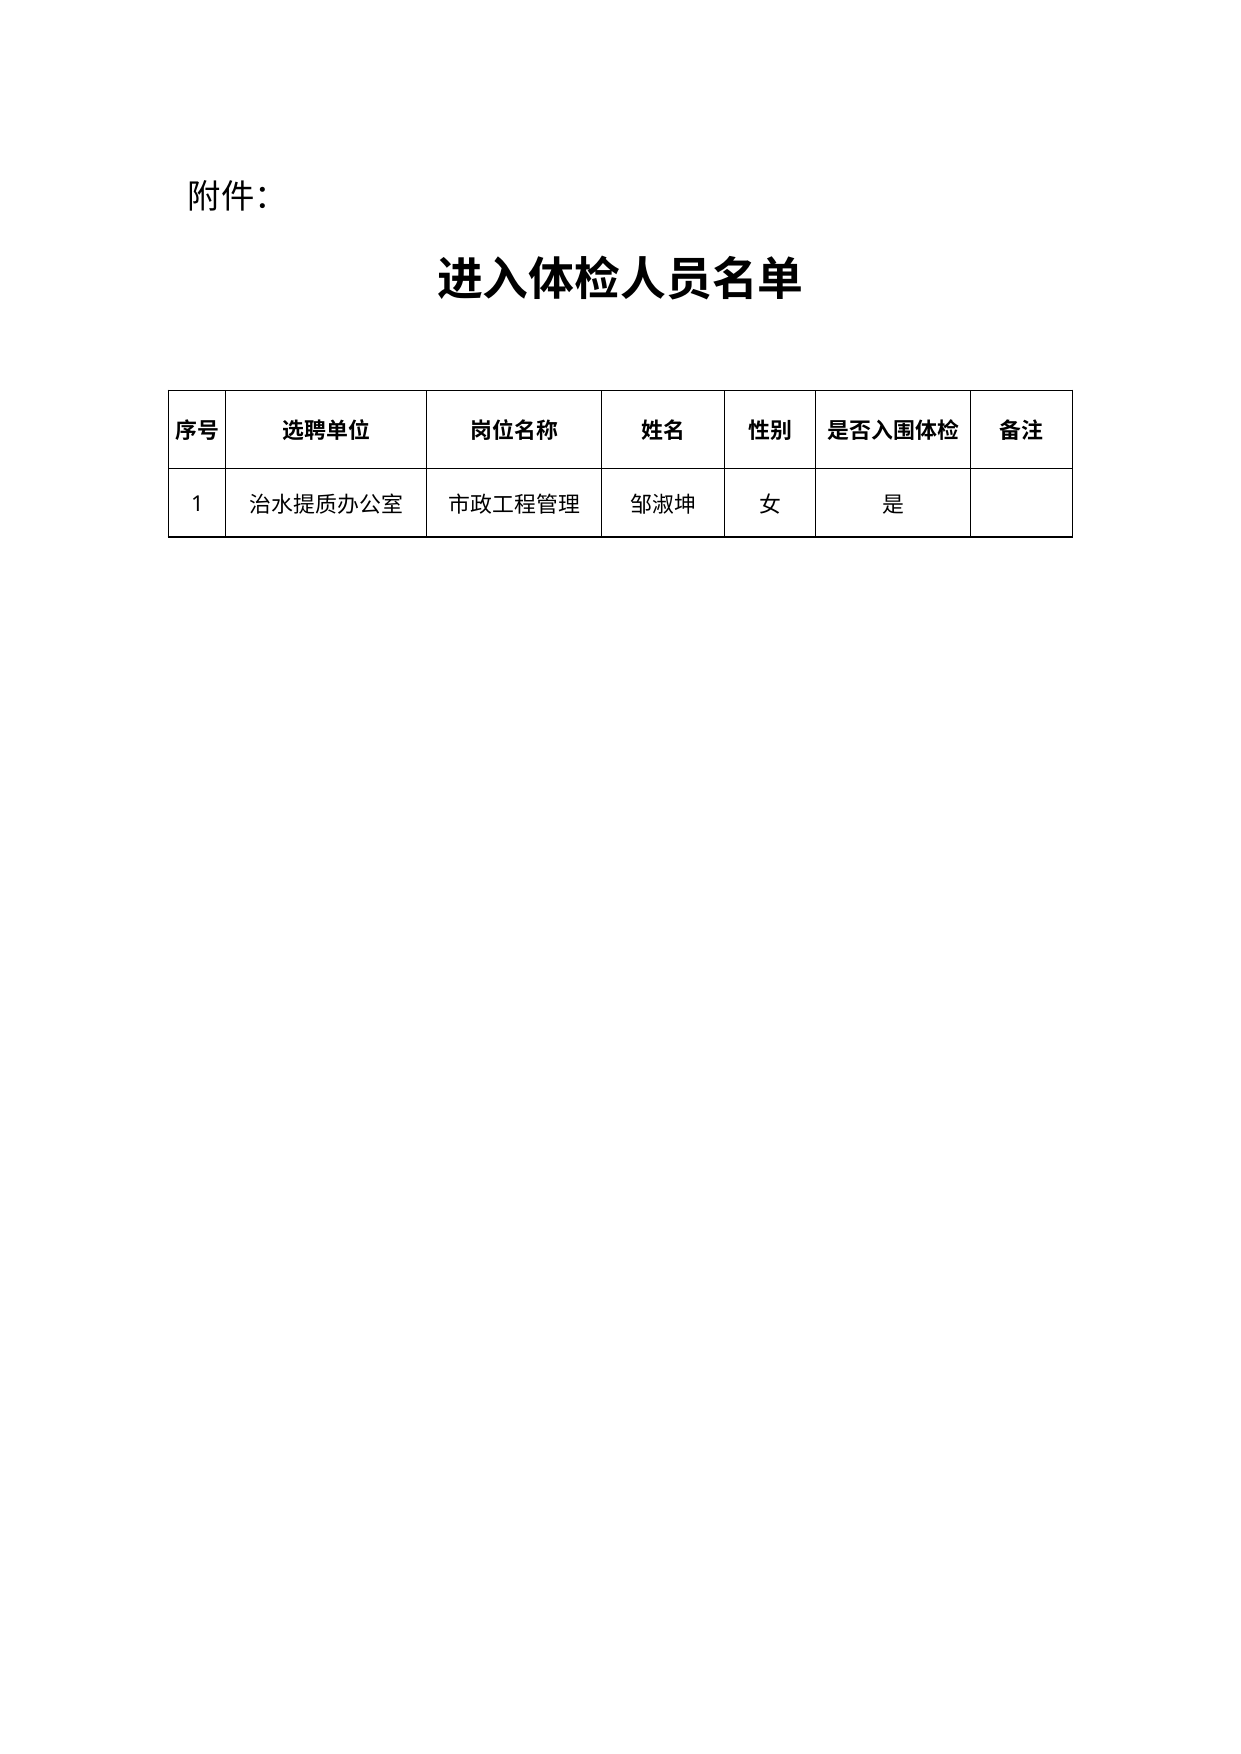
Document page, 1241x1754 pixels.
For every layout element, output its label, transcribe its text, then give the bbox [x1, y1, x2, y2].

table_cell 治水提质办公室 [226, 469, 426, 536]
text 进入体检人员名单 [187, 227, 1053, 324]
table_header 性别 [725, 391, 815, 468]
table_header 姓名 [602, 391, 724, 468]
table_cell [971, 469, 1072, 536]
table_cell 市政工程管理 [427, 469, 601, 536]
table_cell 1 [169, 469, 225, 536]
table_cell 邹淑坤 [602, 469, 724, 536]
table_cell 是 [816, 469, 970, 536]
text 附件： [187, 162, 1053, 227]
table_header 是否入围体检 [816, 391, 970, 468]
table_header 备注 [971, 391, 1072, 468]
table_header 选聘单位 [226, 391, 426, 468]
table_header 序号 [169, 391, 225, 468]
table_header 岗位名称 [427, 391, 601, 468]
table_cell 女 [725, 469, 815, 536]
